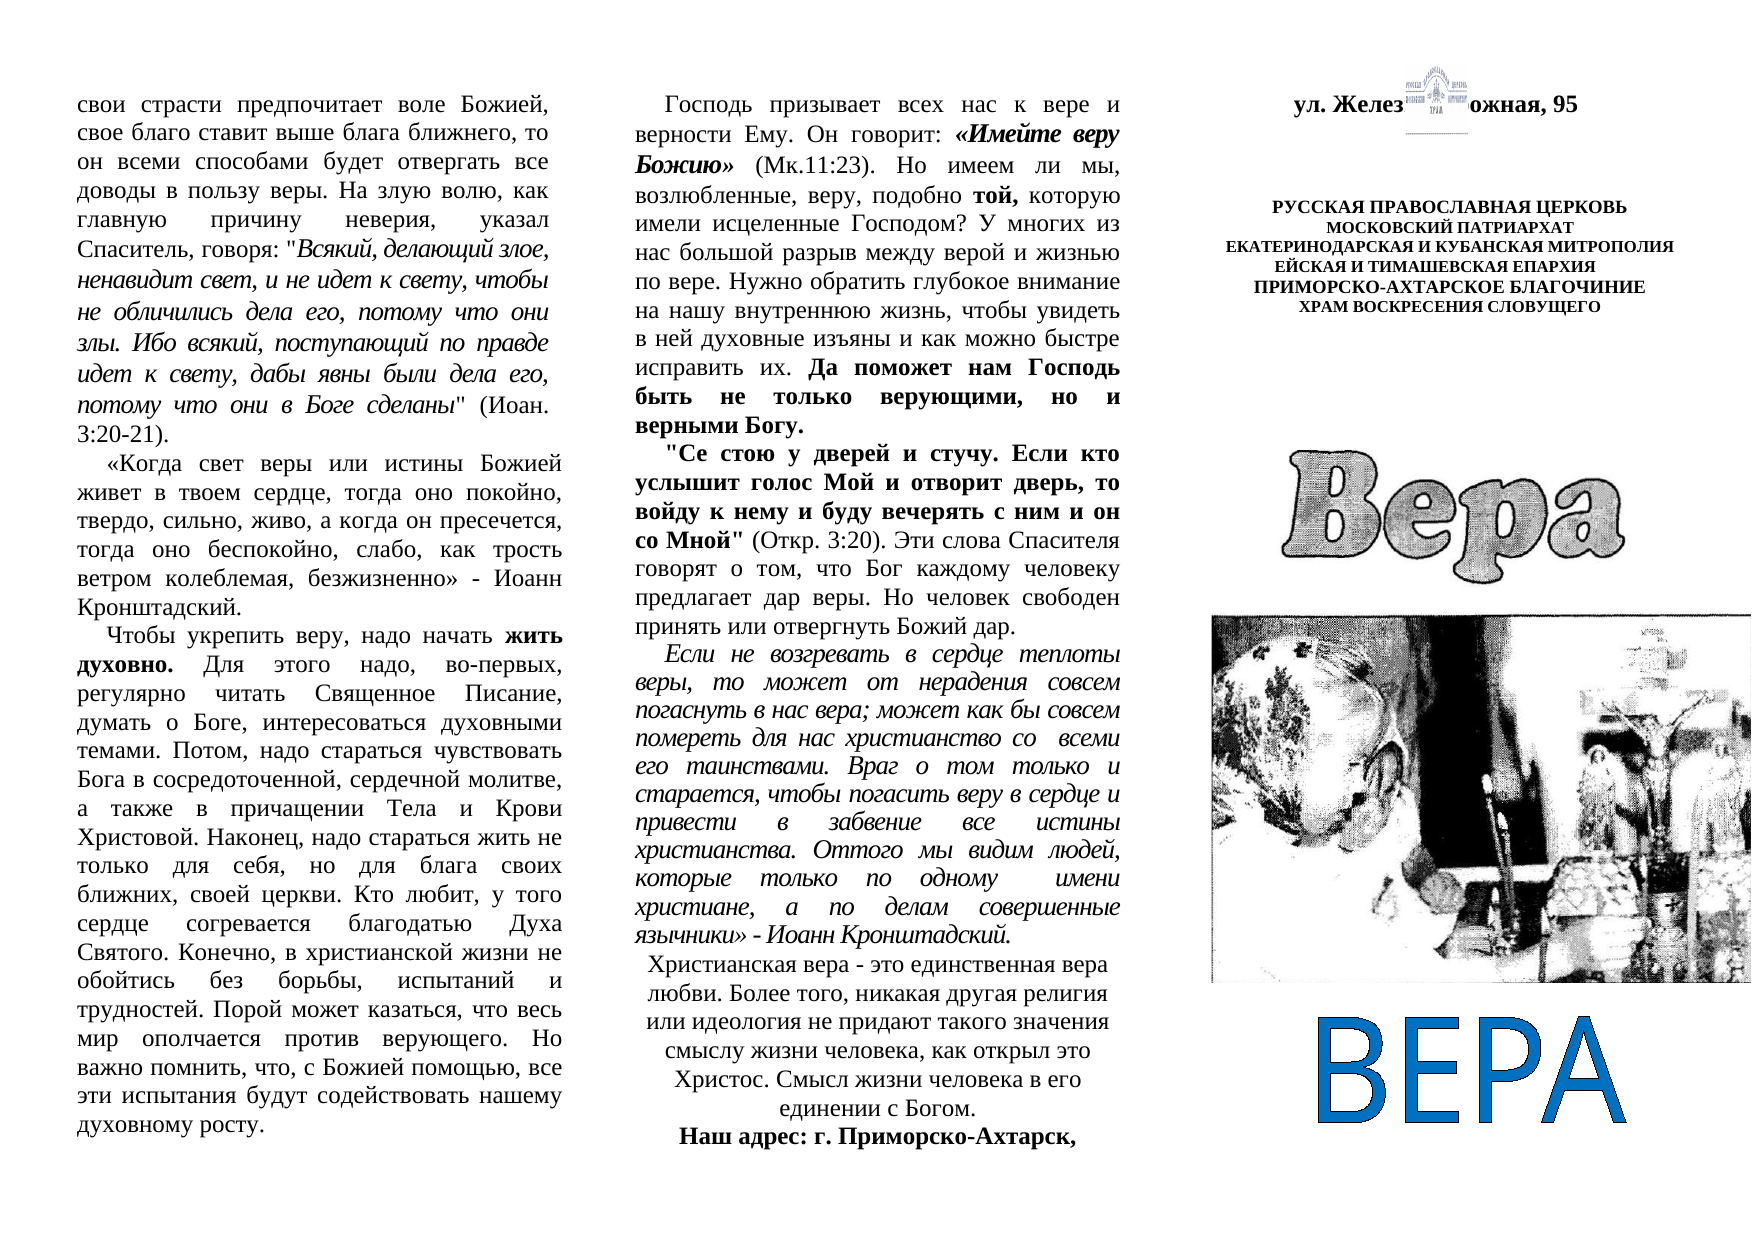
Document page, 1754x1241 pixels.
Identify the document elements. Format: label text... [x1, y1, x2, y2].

text "Се стою у дверей и стучу. Если кто услышит голос Мой и отворит дверь, то войду к нему и буду вечерять с ним и он со Мной" (Откр. 3:20). Эти слова Спасителя говорят о том, что Бог каждому человеку предлагает дар веры. Но человек свободен принять или отвергнуть Божий дар. [635, 438, 1121, 640]
text «Когда свет веры или истины Божией живет в твоем сердце, тогда оно покойно, твердо, сильно, живо, а когда он пресечется, тогда оно беспокойно, слабо, как трость ветром колеблемая, безжизненно» - Иоанн Кронштадский. [77, 448, 563, 621]
text ул. Железнодорожная, 95 [1193, 89, 1404, 117]
text ЕКАТЕРИНОДАРСКАЯ И КУБАНСКАЯ МИТРОПОЛИЯ [1193, 237, 1677, 256]
text Христианская вера - это единственная вера любви. Более того, никакая другая религия или идеология не придают такого значения смыслу жизни человека, как открыл это Христос. Смысл жизни человека в его единении с Богом. [635, 949, 1121, 1121]
text РУССКАЯ ПРАВОСЛАВНАЯ ЦЕРКОВЬ [1193, 196, 1677, 218]
text Чтобы укрепить веру, надо начать жить духовно. Для этого надо, во-первых, регулярно читать Священное Писание, думать о Боге, интересоваться духовными темами. Потом, надо стараться чувствовать Бога в сосредоточенной, сердечной молитве, а также в причащении Тела и Крови Христовой. Наконец, надо стараться жить не только для себя, но для блага своих ближних, своей церкви. Кто любит, у того сердце согревается благодатью Духа Святого. Конечно, в христианской жизни не обойтись без борьбы, испытаний и трудностей. Порой может казаться, что весь мир ополчается против верующего. Но важно помнить, что, с Божией помощью, все эти испытания будут содействовать нашему духовному росту. [77, 621, 563, 1138]
picture [1210, 450, 1751, 982]
text Наш адрес: г. Приморско-Ахтарск, [635, 1121, 1121, 1150]
text ЕЙСКАЯ И ТИМАШЕВСКАЯ ЕПАРХИЯ [1193, 256, 1677, 276]
text МОСКОВСКИЙ ПАТРИАРХАТ [1193, 218, 1677, 237]
text Господь призывает всех нас к вере и верности Ему. Он говорит: «Имейте веру Божию» (Мк.11:23). Но имеем ли мы, возлюбленные, веру, подобно той, которую имели исцеленные Господом? У многих из нас большой разрыв между верой и жизнью по вере. Нужно обратить глубокое внимание на нашу внутреннюю жизнь, чтобы увидеть в ней духовные изъяны и как можно быстре исправить их. Да поможет нам Господь быть не только верующими, но и верными Богу. [635, 89, 1121, 438]
text ПРИМОРСКО-АХТАРСКОЕ БЛАГОЧИНИЕ [1193, 276, 1677, 297]
text Если не возгревать в сердце теплоты веры, то может от нерадения совсем погаснуть в нас вера; может как бы совсем помереть для нас христианство со всеми его таинствами. Враг о том только и старается, чтобы погасить веру в сердце и привести в забвение все истины христианства. Оттого мы видим людей, которые только по одному имени христиане, а по делам совершенные язычники» - Иоанн Кронштадский. [635, 640, 1121, 949]
text ХРАМ ВОСКРЕСЕНИЯ СЛОВУЩЕГО [1193, 297, 1677, 316]
text ул. Железнодорожная, 95 [1469, 89, 1679, 117]
text свои страсти предпочитает воле Божией, свое благо ставит выше блага ближнего, то он всеми способами будет отвергать все доводы в пользу веры. На злую волю, как главную причину неверия, указал Спаситель, говоря: "Всякий, делающий злое, ненавидит свет, и не идет к свету, чтобы не обличились дела его, потому что они злы. Ибо всякий, поступающий по правде идет к свету, дабы явны были дела его, потому что они в Боге сделаны" (Иоан. 3:20-21). [77, 89, 549, 448]
